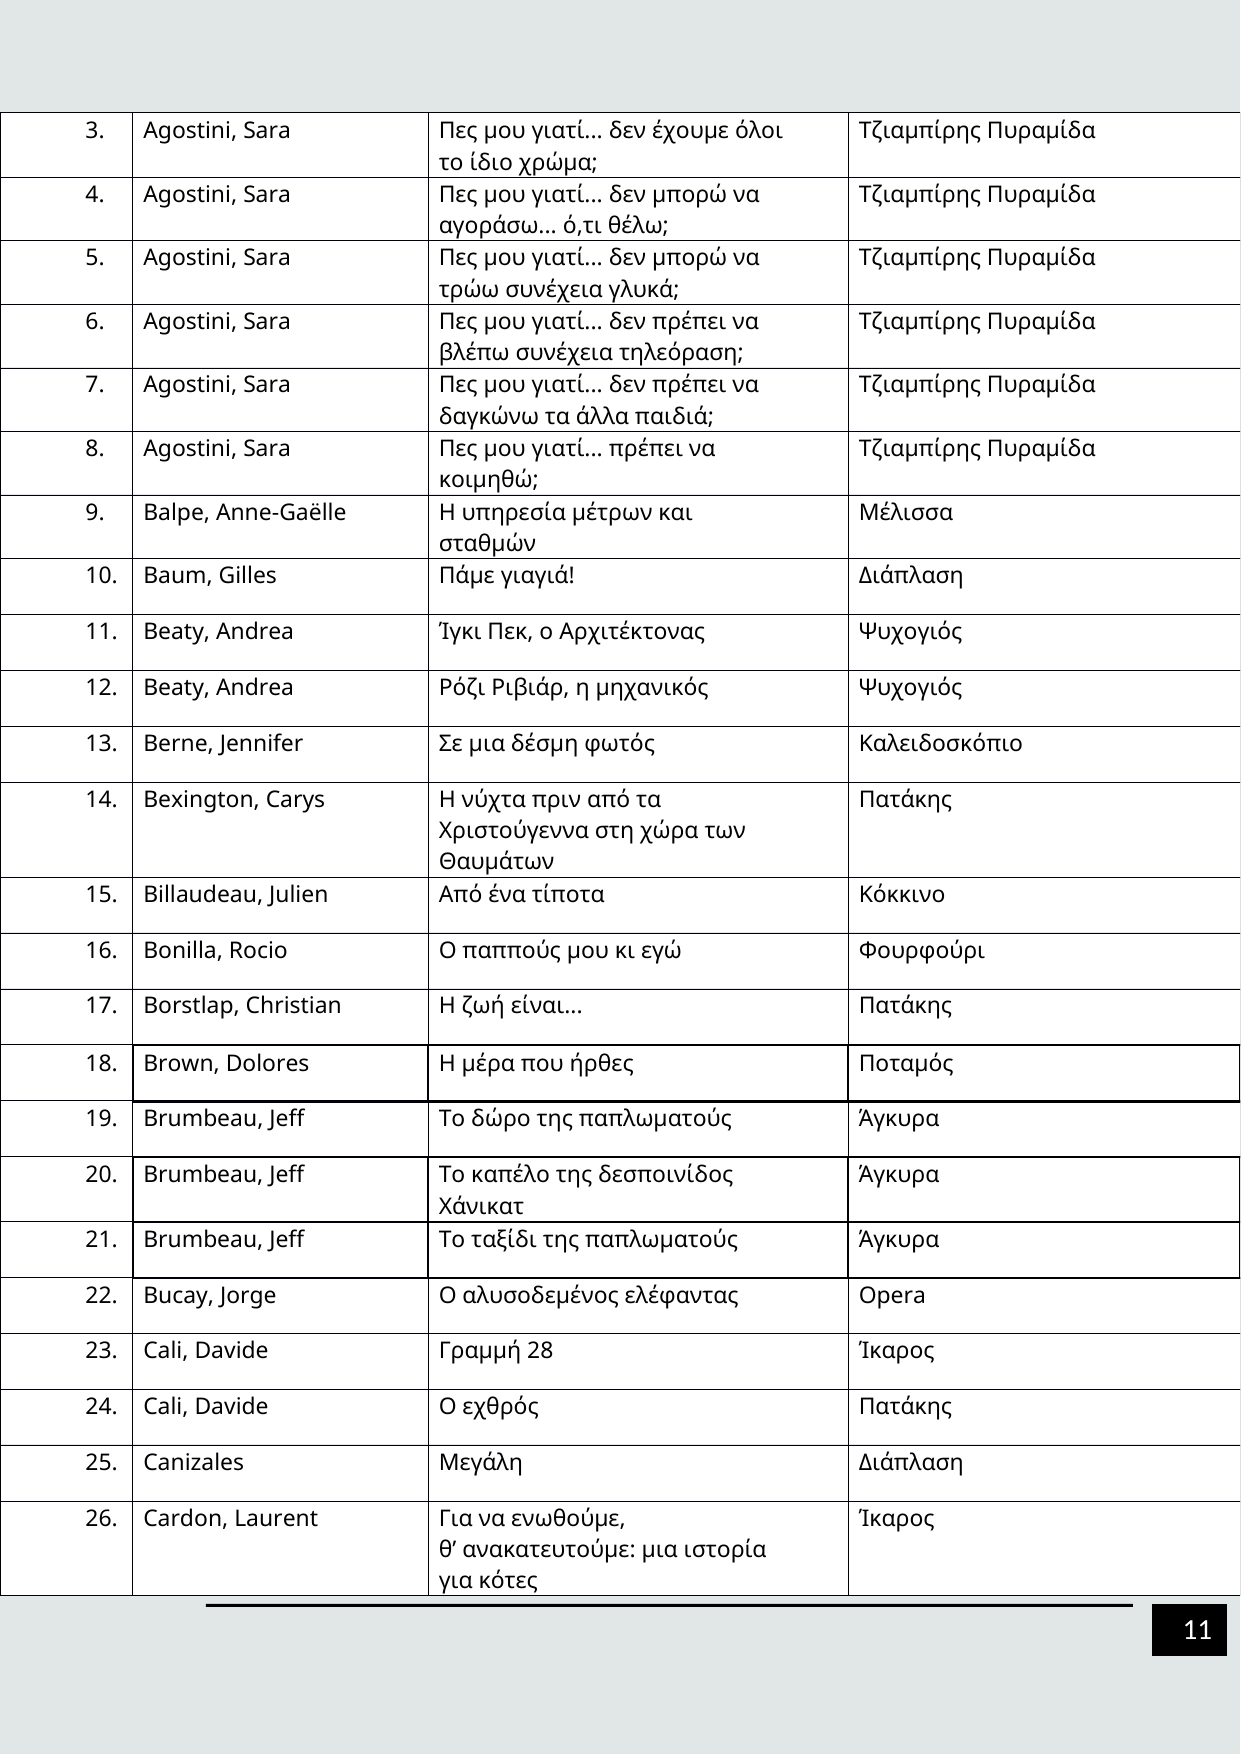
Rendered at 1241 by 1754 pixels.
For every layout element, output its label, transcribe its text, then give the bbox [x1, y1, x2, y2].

table_cell Brumbeau, Jeff [133, 1103, 428, 1156]
table_cell [1, 241, 132, 304]
table_cell [1, 432, 132, 494]
table_cell [1, 934, 132, 988]
table_cell [1, 496, 132, 558]
table_cell [1, 671, 132, 726]
table_cell Agostini, Sara [133, 178, 428, 240]
table_cell Η νύχτα πριν από τα Χριστούγεννα στη χώρα των Θαυμάτων [429, 783, 848, 877]
table_cell Agostini, Sara [133, 305, 428, 367]
table_cell Ψυχογιός [849, 615, 1240, 670]
table_cell Ο αλυσοδεμένος ελέφαντας [429, 1279, 848, 1333]
table_cell Berne, Jennifer [133, 727, 428, 782]
table_cell [1, 1390, 132, 1444]
table_cell [1, 1222, 132, 1277]
table_cell Agostini, Sara [133, 369, 428, 431]
table_cell Beaty, Andrea [133, 615, 428, 670]
table_cell [1, 1446, 132, 1501]
table_cell Ρόζι Ριβιάρ, η μηχανικός [429, 671, 848, 726]
table_cell Άγκυρα [849, 1158, 1239, 1221]
table_cell Billaudeau, Julien [133, 878, 428, 932]
table_cell Άγκυρα [849, 1223, 1239, 1277]
table_cell Balpe, Anne-Gaëlle [133, 496, 428, 558]
table_cell Διάπλαση [849, 559, 1240, 614]
table_cell Τζιαμπίρης Πυραμίδα [849, 241, 1240, 304]
table_cell Πάμε γιαγιά! [429, 559, 848, 614]
table_cell Η ζωή είναι... [429, 990, 848, 1044]
table_cell Μεγάλη [429, 1446, 848, 1501]
table_cell Cardon, Laurent [133, 1502, 428, 1595]
table_cell Ποταμός [849, 1046, 1239, 1100]
table_cell [1, 369, 132, 431]
table_cell [1, 1157, 132, 1221]
table_cell Agostini, Sara [133, 113, 428, 177]
table_cell Διάπλαση [849, 1446, 1240, 1501]
table_cell [1, 727, 132, 782]
table_cell Πατάκης [849, 783, 1240, 877]
table_cell Baum, Gilles [133, 559, 428, 614]
table_cell [1, 1045, 132, 1100]
table_cell Τζιαμπίρης Πυραμίδα [849, 113, 1240, 177]
table_cell Τζιαμπίρης Πυραμίδα [849, 178, 1240, 240]
table_cell Πες μου γιατί... δεν μπορώ να τρώω συνέχεια γλυκά; [429, 241, 848, 304]
table_cell Ψυχογιός [849, 671, 1240, 726]
table_cell Πες μου γιατί... δεν πρέπει να βλέπω συνέχεια τηλεόραση; [429, 305, 848, 367]
table_cell Bucay, Jorge [133, 1279, 428, 1333]
table_cell Canizales [133, 1446, 428, 1501]
table_cell Το καπέλο της δεσποινίδος Χάνικατ [429, 1158, 847, 1221]
table_cell Πες μου γιατί... δεν μπορώ να αγοράσω... ό,τι θέλω; [429, 178, 848, 240]
table_cell [1, 1502, 132, 1595]
table_cell [1, 615, 132, 670]
table_cell Η μέρα που ήρθες [429, 1046, 847, 1100]
table_cell Τζιαμπίρης Πυραμίδα [849, 305, 1240, 367]
table_cell Ο εχθρός [429, 1390, 848, 1444]
table_cell Πατάκης [849, 1390, 1240, 1444]
table_cell Opera [849, 1279, 1240, 1333]
table_cell Από ένα τίποτα [429, 878, 848, 932]
table_cell [1, 113, 132, 177]
table_cell Η υπηρεσία μέτρων και σταθμών [429, 496, 848, 558]
table_cell [1, 305, 132, 367]
table_cell Γραμμή 28 [429, 1334, 848, 1389]
table_cell Cali, Davide [133, 1390, 428, 1444]
table_cell Το ταξίδι της παπλωματούς [429, 1223, 847, 1277]
table_cell Καλειδοσκόπιο [849, 727, 1240, 782]
table_cell [1, 178, 132, 240]
table_cell [1, 783, 132, 877]
table_cell Άγκυρα [849, 1103, 1240, 1156]
table_cell Πες μου γιατί... πρέπει να κοιμηθώ; [429, 432, 848, 494]
table_cell Κόκκινο [849, 878, 1240, 932]
table_cell Agostini, Sara [133, 241, 428, 304]
table_cell Τζιαμπίρης Πυραμίδα [849, 369, 1240, 431]
table_cell [1, 990, 132, 1044]
table_cell Πες μου γιατί... δεν πρέπει να δαγκώνω τα άλλα παιδιά; [429, 369, 848, 431]
table_cell Φουρφούρι [849, 934, 1240, 988]
table_cell [1, 559, 132, 614]
table_cell Ίκαρος [849, 1334, 1240, 1389]
table_cell [1, 878, 132, 932]
table_cell Ο παππούς μου κι εγώ [429, 934, 848, 988]
table_cell Bexington, Carys [133, 783, 428, 877]
table_cell [1, 1278, 132, 1333]
table_cell Brown, Dolores [134, 1046, 427, 1100]
table_cell Brumbeau, Jeff [134, 1223, 427, 1277]
table_cell Για να ενωθούμε, θ’ ανακατευτούμε: μια ιστορία για κότες [429, 1502, 848, 1595]
table_cell Ίκαρος [849, 1502, 1240, 1595]
table_cell Μέλισσα [849, 496, 1240, 558]
table_cell Το δώρο της παπλωματούς [429, 1103, 848, 1156]
table_cell Agostini, Sara [133, 432, 428, 494]
table_cell [1, 1101, 132, 1156]
table_cell Beaty, Andrea [133, 671, 428, 726]
table_cell Bonilla, Rocio [133, 934, 428, 988]
table_cell Πατάκης [849, 990, 1240, 1044]
table_cell Cali, Davide [133, 1334, 428, 1389]
table_cell Brumbeau, Jeff [134, 1158, 427, 1221]
table_cell Πες μου γιατί... δεν έχουμε όλοι το ίδιο χρώμα; [429, 113, 848, 177]
table_cell Borstlap, Christian [133, 990, 428, 1044]
table_cell Τζιαμπίρης Πυραμίδα [849, 432, 1240, 494]
table_cell Ίγκι Πεκ, ο Αρχιτέκτονας [429, 615, 848, 670]
table_cell Σε μια δέσμη φωτός [429, 727, 848, 782]
table_cell [1, 1334, 132, 1389]
